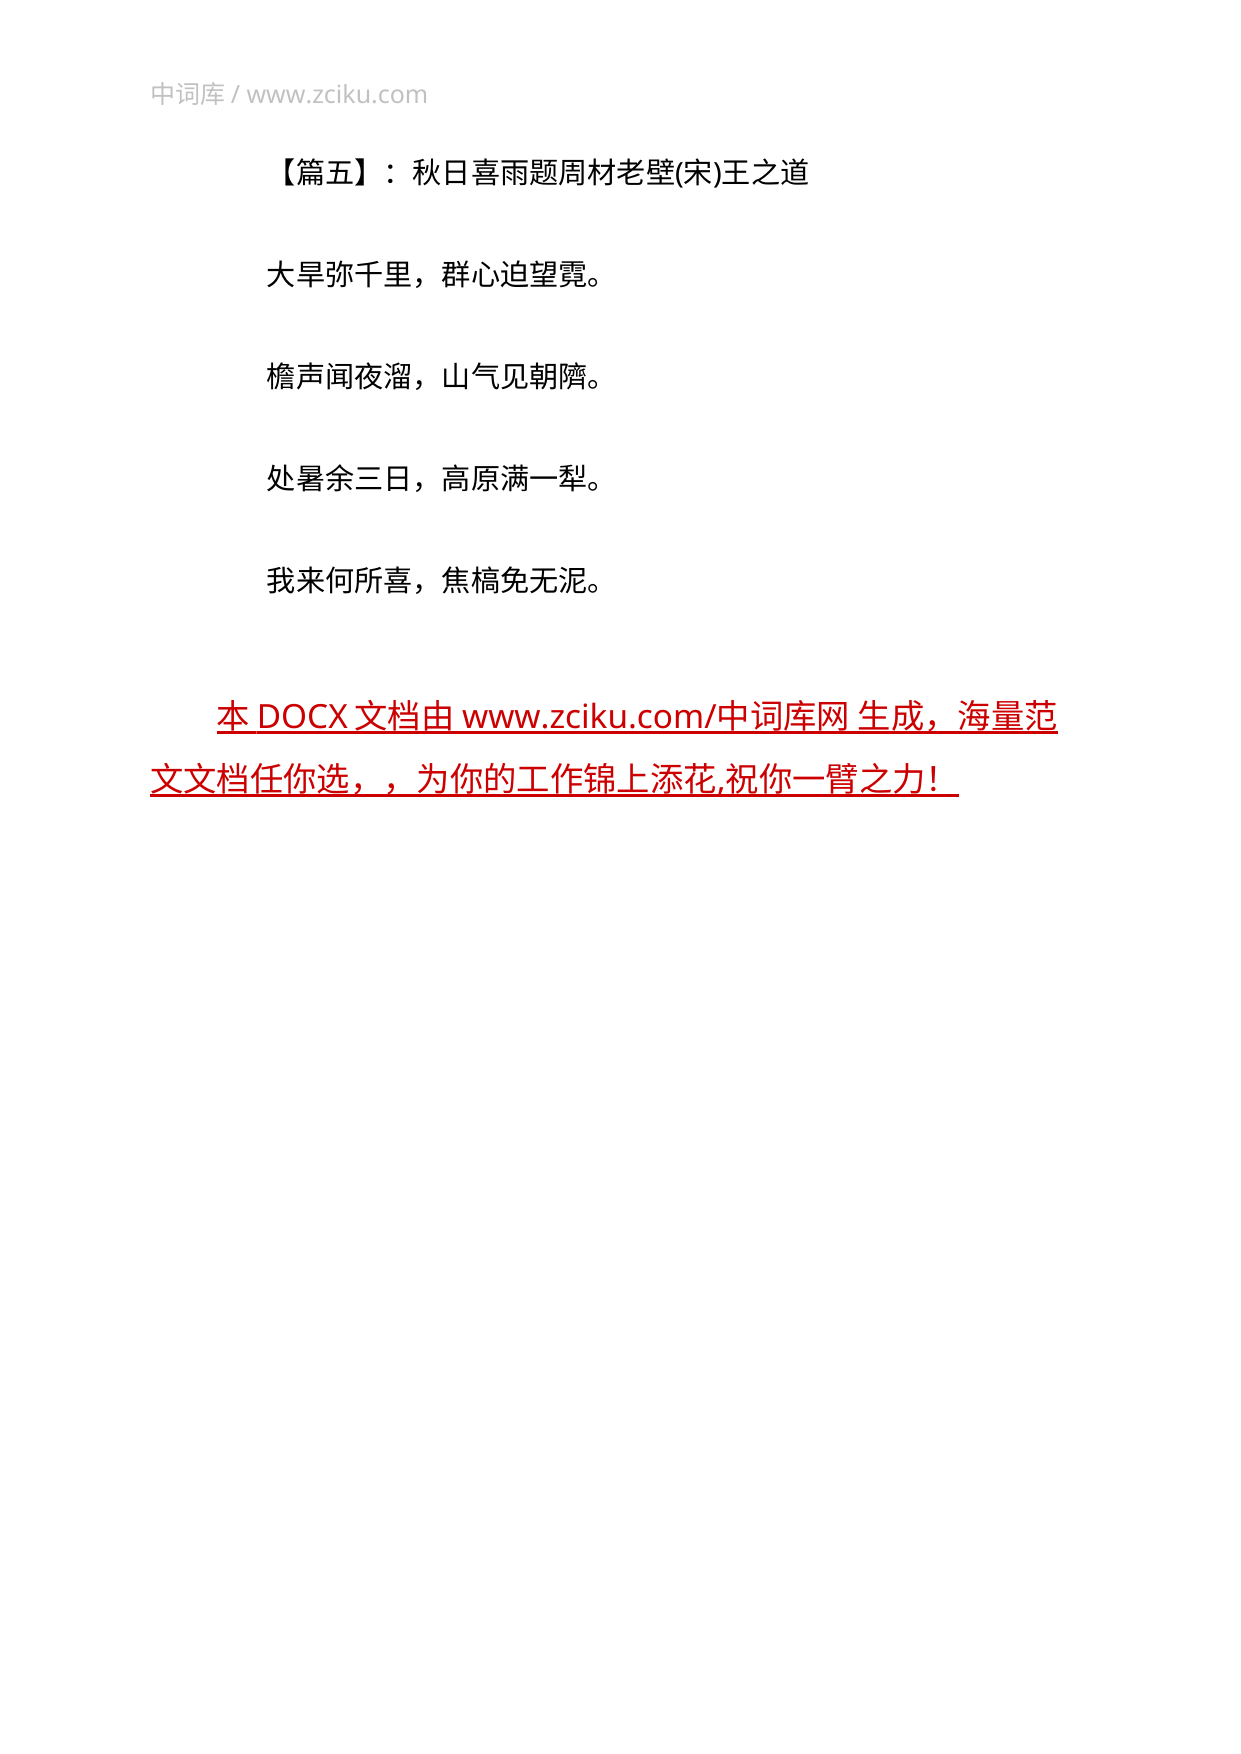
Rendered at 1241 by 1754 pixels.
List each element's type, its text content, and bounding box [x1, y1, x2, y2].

text 处暑余三日，高原满一犁。 [150, 456, 1090, 498]
text 本DOCX文档由 www.zciku.com/中词库网 生成，海量范文文档任你选，，为你的工作锦上添花,祝你一臂之力！ [150, 690, 1090, 802]
text 大旱弥千里，群心迫望霓。 [150, 252, 1090, 294]
text 檐声闻夜溜，山气见朝隮。 [150, 354, 1090, 396]
text 【篇五】：秋日喜雨题周材老壁(宋)王之道 [150, 150, 1090, 192]
text 我来何所喜，焦槁免无泥。 [150, 557, 1090, 599]
